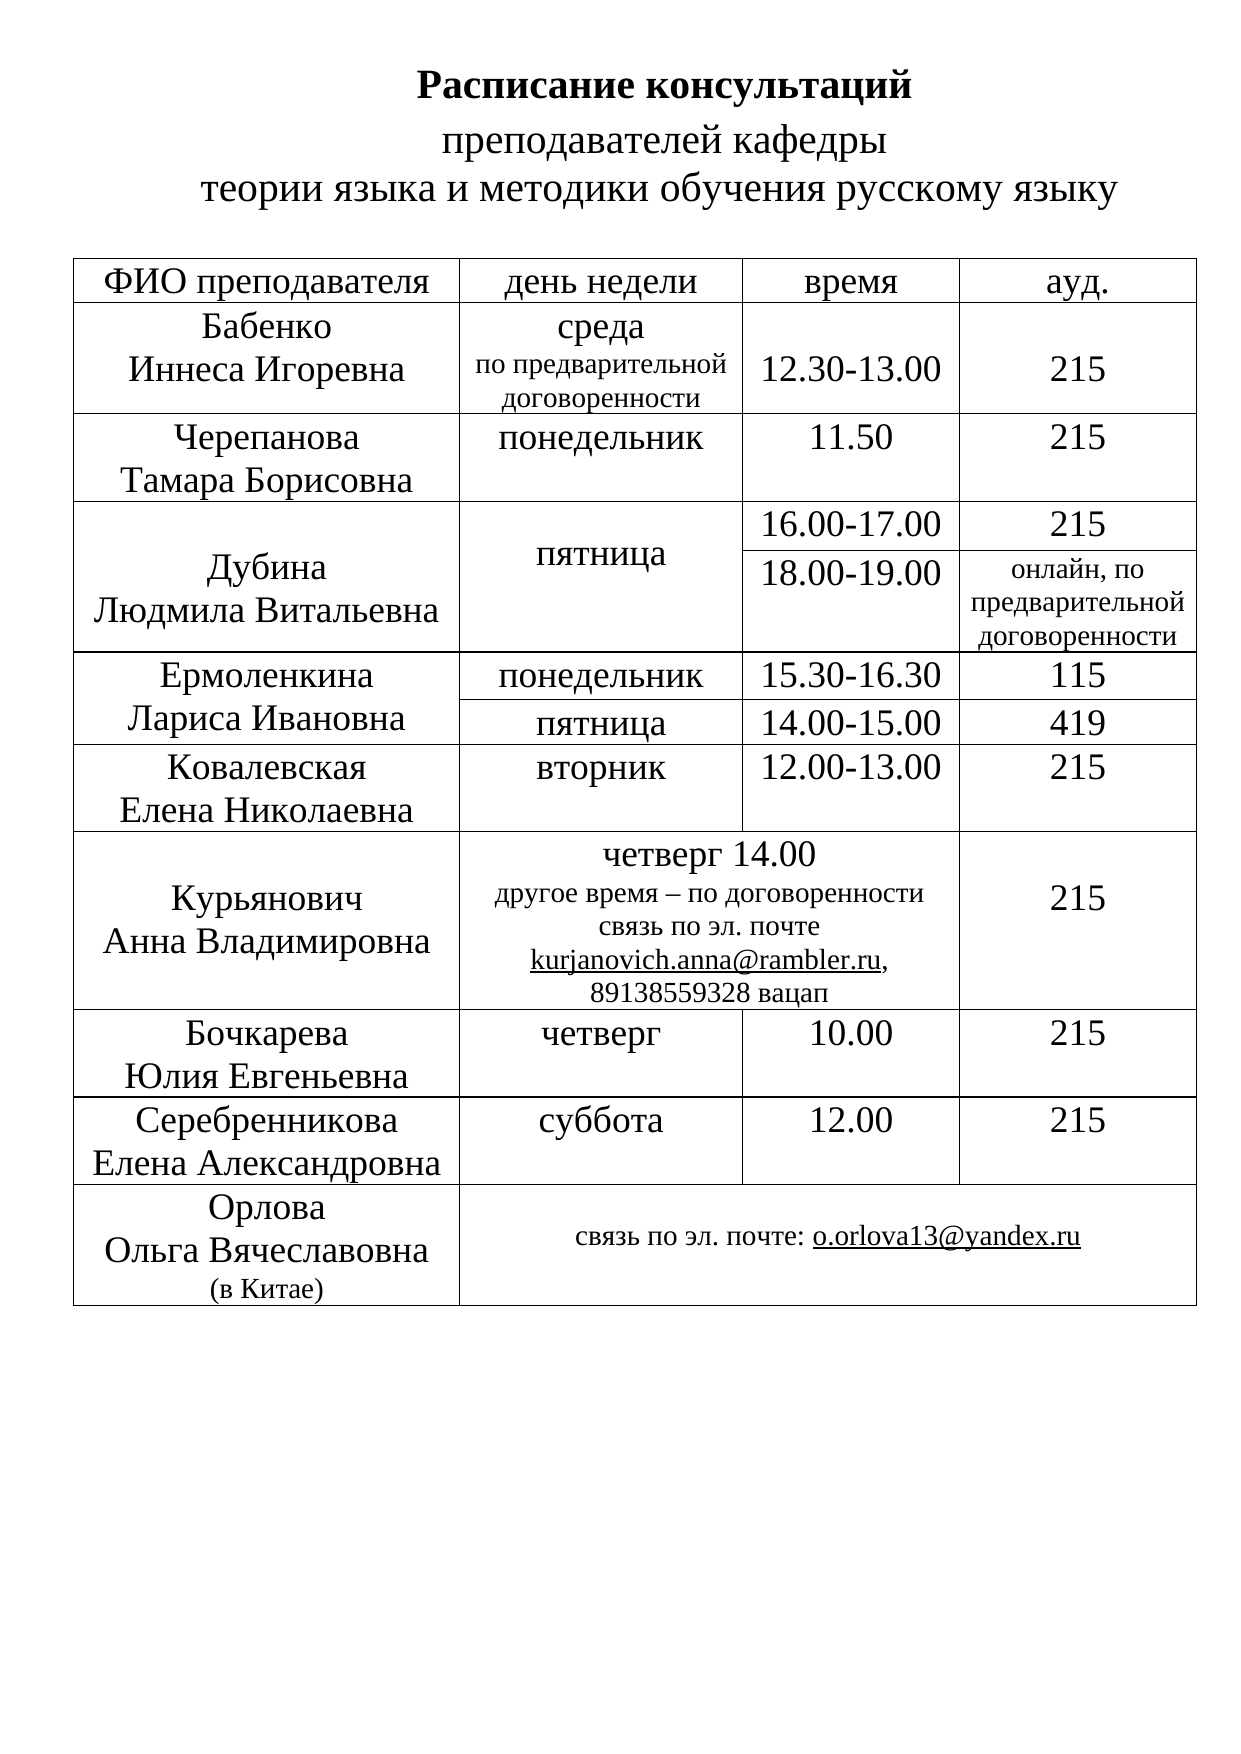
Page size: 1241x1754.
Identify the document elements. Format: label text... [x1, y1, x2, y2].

table_cell 16.00-17.00 [743, 502, 959, 550]
table_header день недели [460, 259, 742, 302]
table_header время [743, 259, 959, 302]
table_cell 12.00 [743, 1098, 959, 1184]
table_cell 215 [960, 1098, 1196, 1184]
table_cell 11.50 [743, 414, 959, 501]
table_cell пятница [460, 502, 742, 651]
table_cell четверг 14.00 другое время ‒ по договоренности связь по эл. почте kurjanovich.anna@rambler.ru, 89138559328 вацап [460, 832, 959, 1009]
table_header ауд. [960, 259, 1196, 302]
table_cell связь по эл. почте: o.orlova13@yandex.ru [460, 1185, 1196, 1304]
table_cell 18.00-19.00 [743, 551, 959, 651]
table_cell 419 [960, 700, 1196, 743]
table_cell 215 [960, 303, 1196, 413]
table_cell суббота [460, 1098, 742, 1184]
table_cell Черепанова Тамара Борисовна [74, 414, 459, 501]
table_cell Бочкарева Юлия Евгеньевна [74, 1010, 459, 1096]
table_cell среда по предварительной договоренности [460, 303, 742, 413]
text преподавателей кафедры [177, 114, 1152, 162]
table_cell онлайн, по предварительной договоренности [960, 551, 1196, 651]
table_cell понедельник [460, 653, 742, 699]
table_cell Бабенко Иннеса Игоревна [74, 303, 459, 413]
table_cell 215 [960, 832, 1196, 1009]
table_cell Серебренникова Елена Александровна [74, 1098, 459, 1184]
table_cell Ермоленкина Лариса Ивановна [74, 653, 459, 743]
table_cell 115 [960, 653, 1196, 699]
table_header ФИО преподавателя [74, 259, 459, 302]
table_cell вторник [460, 745, 742, 831]
table_cell 15.30-16.30 [743, 653, 959, 699]
text Расписание консультаций [177, 59, 1152, 107]
table_cell понедельник [460, 414, 742, 501]
table_cell Курьянович Анна Владимировна [74, 832, 459, 1009]
table_cell 12.30-13.00 [743, 303, 959, 413]
table_cell 14.00-15.00 [743, 700, 959, 743]
table_cell Дубина Людмила Витальевна [74, 502, 459, 651]
table_cell 215 [960, 1010, 1196, 1096]
table_cell 215 [960, 745, 1196, 831]
text теории языка и методики обучения русскому языку [177, 162, 1152, 210]
table_cell четверг [460, 1010, 742, 1096]
table_cell 215 [960, 414, 1196, 501]
table_cell Ковалевская Елена Николаевна [74, 745, 459, 831]
table_cell 10.00 [743, 1010, 959, 1096]
table_cell 12.00-13.00 [743, 745, 959, 831]
table_cell пятница [460, 700, 742, 743]
table_cell 215 [960, 502, 1196, 550]
table_cell Орлова Ольга Вячеславовна (в Китае) [74, 1185, 459, 1304]
